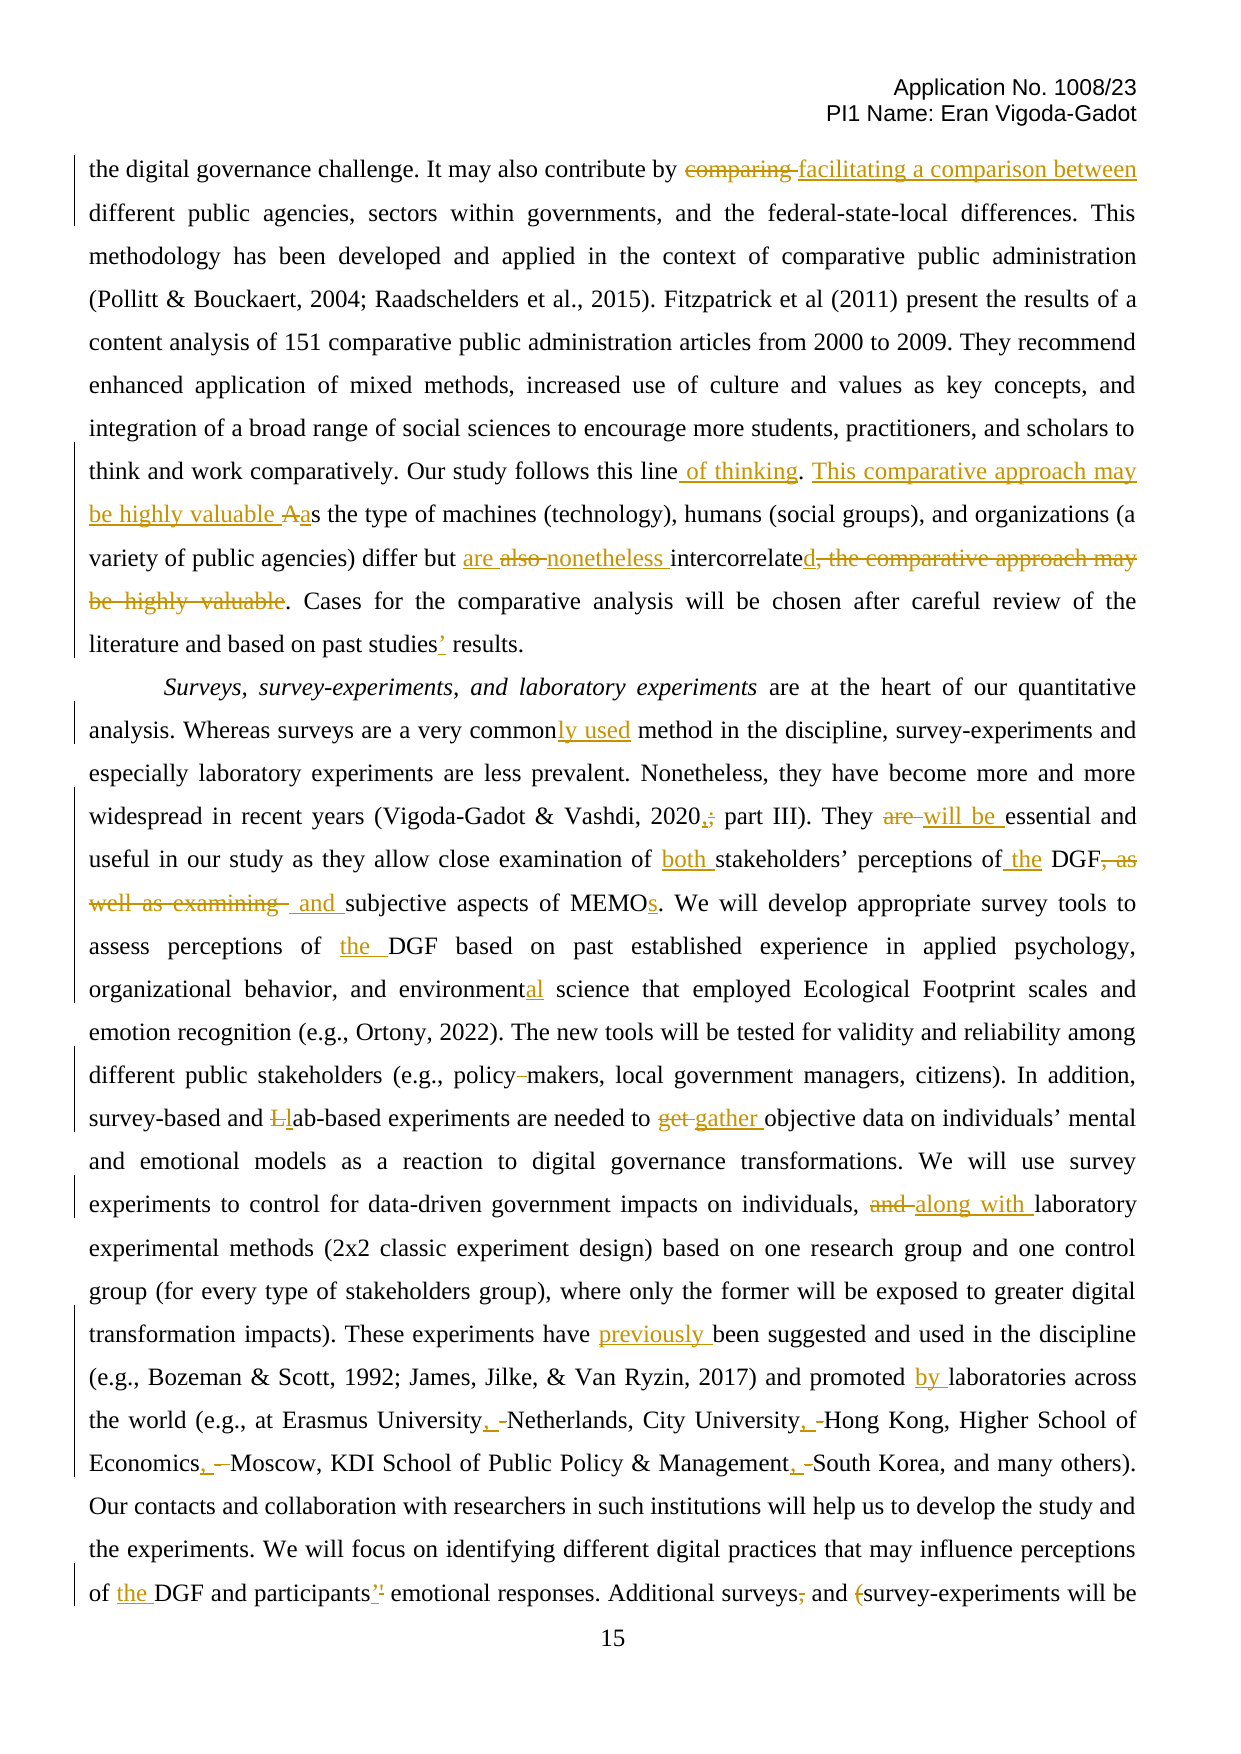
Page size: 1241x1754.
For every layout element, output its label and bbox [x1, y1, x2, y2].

text [89, 154, 1137, 658]
text [89, 672, 1137, 1606]
